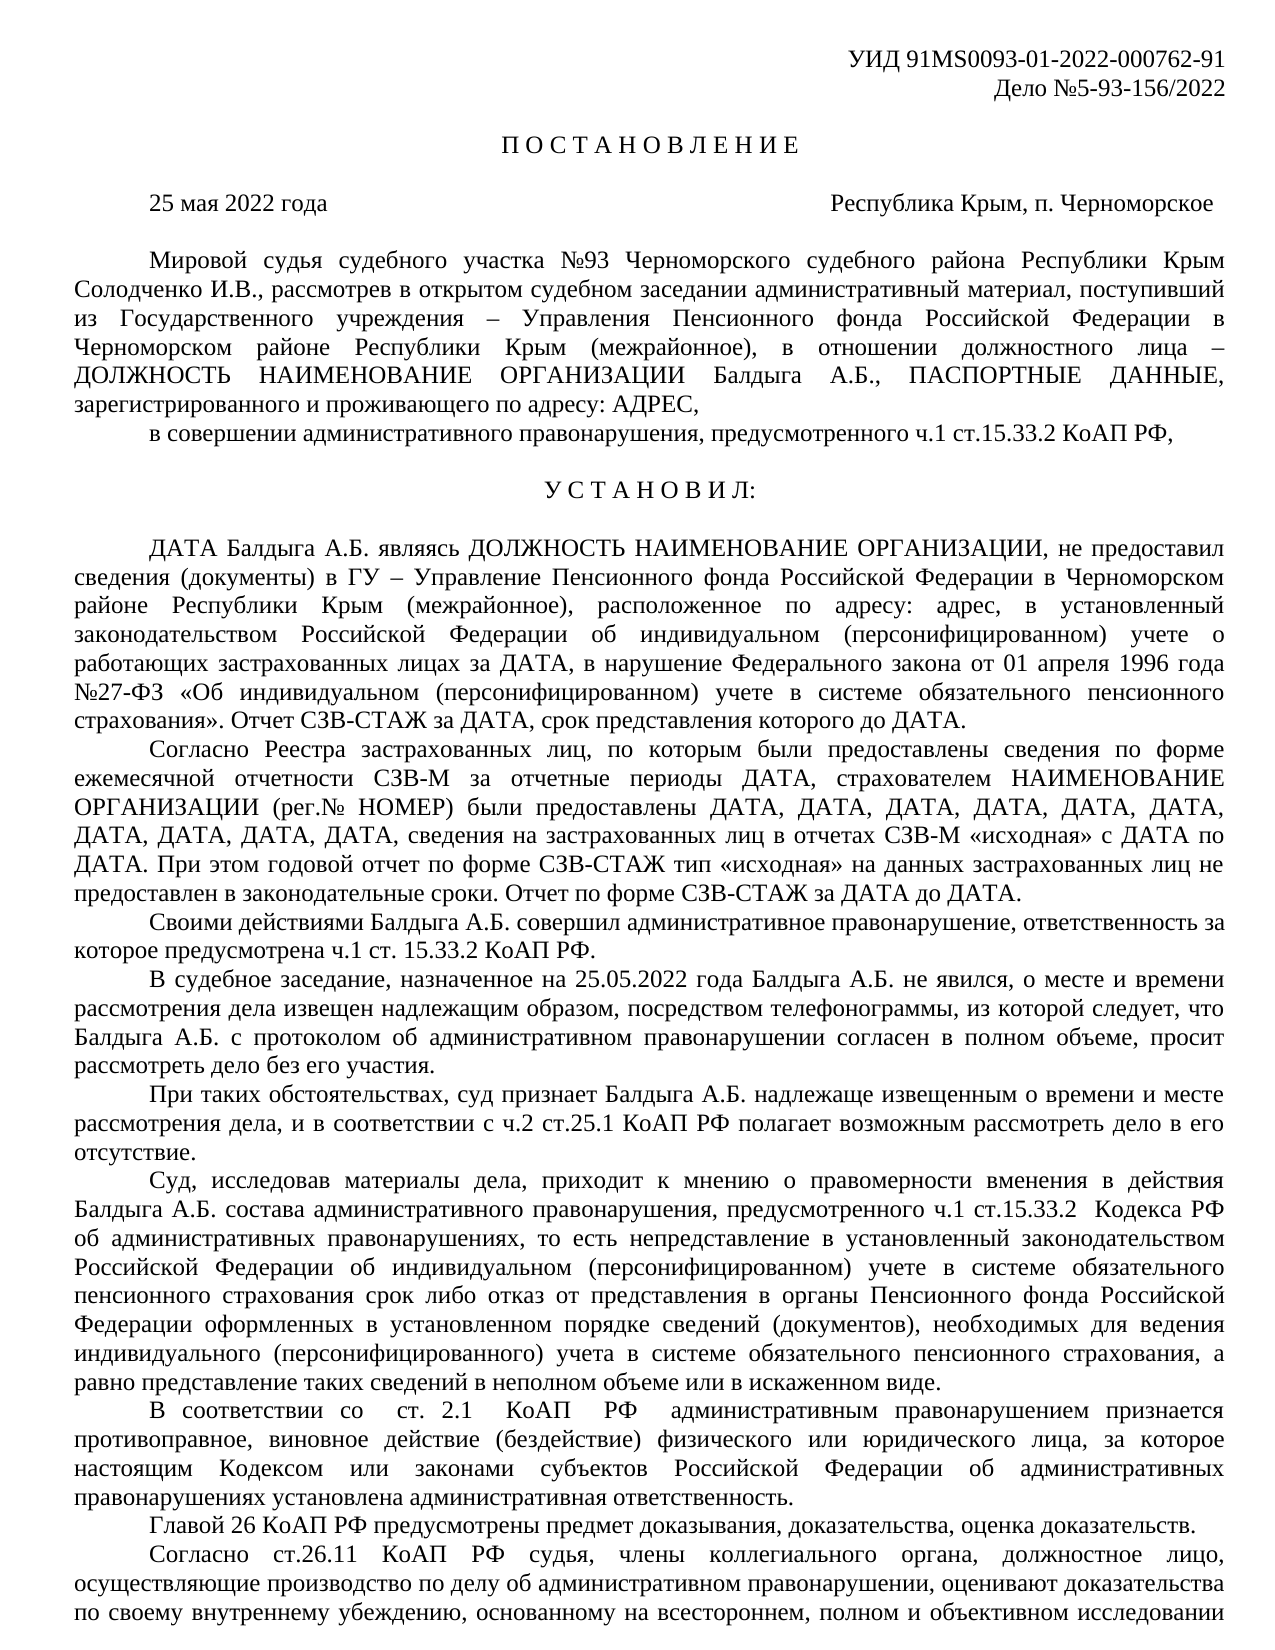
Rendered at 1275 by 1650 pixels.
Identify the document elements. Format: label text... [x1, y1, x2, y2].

text в совершении административного правонарушения, предусмотренного ч.1 ст.15.33.2 КоАП РФ, [74, 418, 1226, 447]
text Согласно Реестра застрахованных лиц, по которым были предоставлены сведения по форме ежемесячной отчетности СЗВ-М за отчетные периоды ДАТА, страхователем НАИМЕНОВАНИЕ ОРГАНИЗАЦИИ (рег.№ НОМЕР) были предоставлены ДАТА, ДАТА, ДАТА, ДАТА, ДАТА, ДАТА, ДАТА, ДАТА, ДАТА, ДАТА, сведения на застрахованных лиц в отчетах СЗВ-М «исходная» с ДАТА по ДАТА. При этом годовой отчет по форме СЗВ-СТАЖ тип «исходная» на данных застрахованных лиц не предоставлен в законодательные сроки. Отчет по форме СЗВ-СТАЖ за ДАТА до ДАТА. [74, 734, 1226, 907]
text П О С Т А Н О В Л Е Н И Е [74, 131, 1226, 159]
text УИД 91MS0093-01-2022-000762-91 [74, 44, 1226, 73]
text В соответствии со ст. 2.1 КоАП РФ административным правонарушением признается противоправное, виновное действие (бездействие) физического или юридического лица, за которое настоящим Кодексом или законами субъектов Российской Федерации об административных правонарушениях установлена административная ответственность. [74, 1396, 1226, 1511]
text При таких обстоятельствах, суд признает Балдыга А.Б. надлежаще извещенным о времени и месте рассмотрения дела, и в соответствии с ч.2 ст.25.1 КоАП РФ полагает возможным рассмотреть дело в его отсутствие. [74, 1079, 1226, 1166]
text Своими действиями Балдыга А.Б. совершил административное правонарушение, ответственность за которое предусмотрена ч.1 ст. 15.33.2 КоАП РФ. [74, 907, 1226, 964]
text Мировой судья судебного участка №93 Черноморского судебного района Республики Крым Солодченко И.В., рассмотрев в открытом судебном заседании административный материал, поступивший из Государственного учреждения – Управления Пенсионного фонда Российской Федерации в Черноморском районе Республики Крым (межрайонное), в отношении должностного лица – ДОЛЖНОСТЬ НАИМЕНОВАНИЕ ОРГАНИЗАЦИИ Балдыга А.Б., ПАСПОРТНЫЕ ДАННЫЕ, зарегистрированного и проживающего по адресу: АДРЕС, [74, 246, 1226, 418]
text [74, 1539, 1226, 1626]
text У С Т А Н О В И Л: [74, 476, 1226, 504]
text Суд, исследовав материалы дела, приходит к мнению о правомерности вменения в действия Балдыга А.Б. состава административного правонарушения, предусмотренного ч.1 ст.15.33.2 Кодекса РФ об административных правонарушениях, то есть непредставление в установленный законодательством Российской Федерации об индивидуальном (персонифицированном) учете в системе обязательного пенсионного страхования срок либо отказ от представления в органы Пенсионного фонда Российской Федерации оформленных в установленном порядке сведений (документов), необходимых для ведения индивидуального (персонифицированного) учета в системе обязательного пенсионного страхования, а равно представление таких сведений в неполном объеме или в искаженном виде. [74, 1166, 1226, 1396]
text В судебное заседание, назначенное на 25.05.2022 года Балдыга А.Б. не явился, о месте и времени рассмотрения дела извещен надлежащим образом, посредством телефонограммы, из которой следует, что Балдыга А.Б. с протоколом об административном правонарушении согласен в полном объеме, просит рассмотреть дело без его участия. [74, 964, 1226, 1079]
text Главой 26 КоАП РФ предусмотрены предмет доказывания, доказательства, оценка доказательств. [74, 1511, 1226, 1539]
text Дело №5-93-156/2022 [74, 73, 1226, 102]
text ДАТА Балдыга А.Б. являясь ДОЛЖНОСТЬ НАИМЕНОВАНИЕ ОРГАНИЗАЦИИ, не предоставил сведения (документы) в ГУ – Управление Пенсионного фонда Российской Федерации в Черноморском районе Республики Крым (межрайонное), расположенное по адресу: адрес, в установленный законодательством Российской Федерации об индивидуальном (персонифицированном) учете о работающих застрахованных лицах за ДАТА, в нарушение Федерального закона от 01 апреля 1996 года №27-ФЗ «Об индивидуальном (персонифицированном) учете в системе обязательного пенсионного страхования». Отчет СЗВ-СТАЖ за ДАТА, срок представления которого до ДАТА. [74, 533, 1226, 734]
text 25 мая 2022 года Республика Крым, п. Черноморское [74, 188, 1226, 217]
